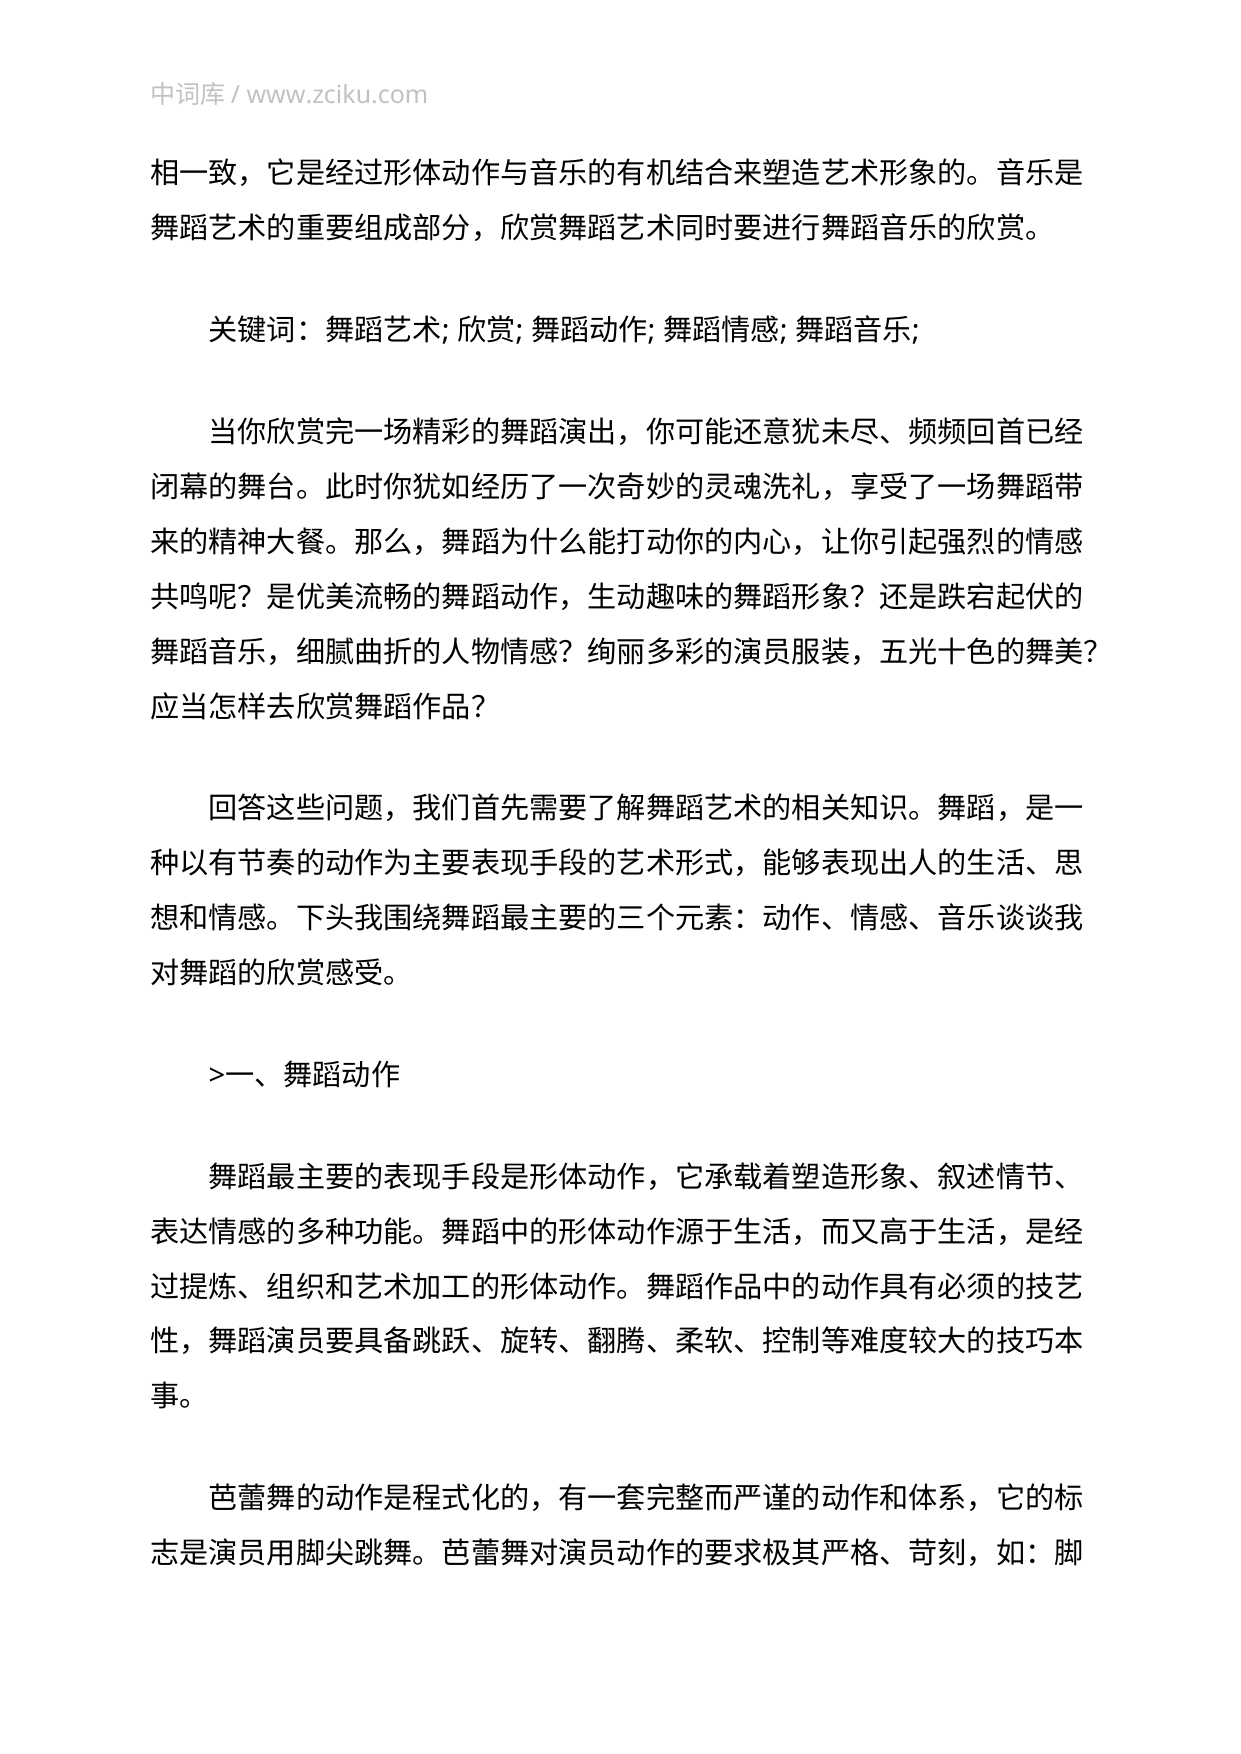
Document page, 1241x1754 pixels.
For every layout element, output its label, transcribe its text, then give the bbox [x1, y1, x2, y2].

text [150, 150, 1090, 247]
text >一、舞蹈动作 [150, 1051, 1090, 1094]
text 舞蹈最主要的表现手段是形体动作，它承载着塑造形象、叙述情节、表达情感的多种功能。舞蹈中的形体动作源于生活，而又高于生活，是经过提炼、组织和艺术加工的形体动作。舞蹈作品中的动作具有必须的技艺性，舞蹈演员要具备跳跃、旋转、翻腾、柔软、控制等难度较大的技巧本事。 [150, 1153, 1090, 1415]
text 当你欣赏完一场精彩的舞蹈演出，你可能还意犹未尽、频频回首已经闭幕的舞台。此时你犹如经历了一次奇妙的灵魂洗礼，享受了一场舞蹈带来的精神大餐。那么，舞蹈为什么能打动你的内心，让你引起强烈的情感共鸣呢？是优美流畅的舞蹈动作，生动趣味的舞蹈形象？还是跌宕起伏的舞蹈音乐，细腻曲折的人物情感？绚丽多彩的演员服装，五光十色的舞美？应当怎样去欣赏舞蹈作品？ [150, 409, 1090, 725]
text 关键词：舞蹈艺术; 欣赏; 舞蹈动作; 舞蹈情感; 舞蹈音乐; [150, 307, 1090, 349]
text 回答这些问题，我们首先需要了解舞蹈艺术的相关知识。舞蹈，是一种以有节奏的动作为主要表现手段的艺术形式，能够表现出人的生活、思想和情感。下头我围绕舞蹈最主要的三个元素：动作、情感、音乐谈谈我对舞蹈的欣赏感受。 [150, 785, 1090, 992]
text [150, 1475, 1090, 1572]
